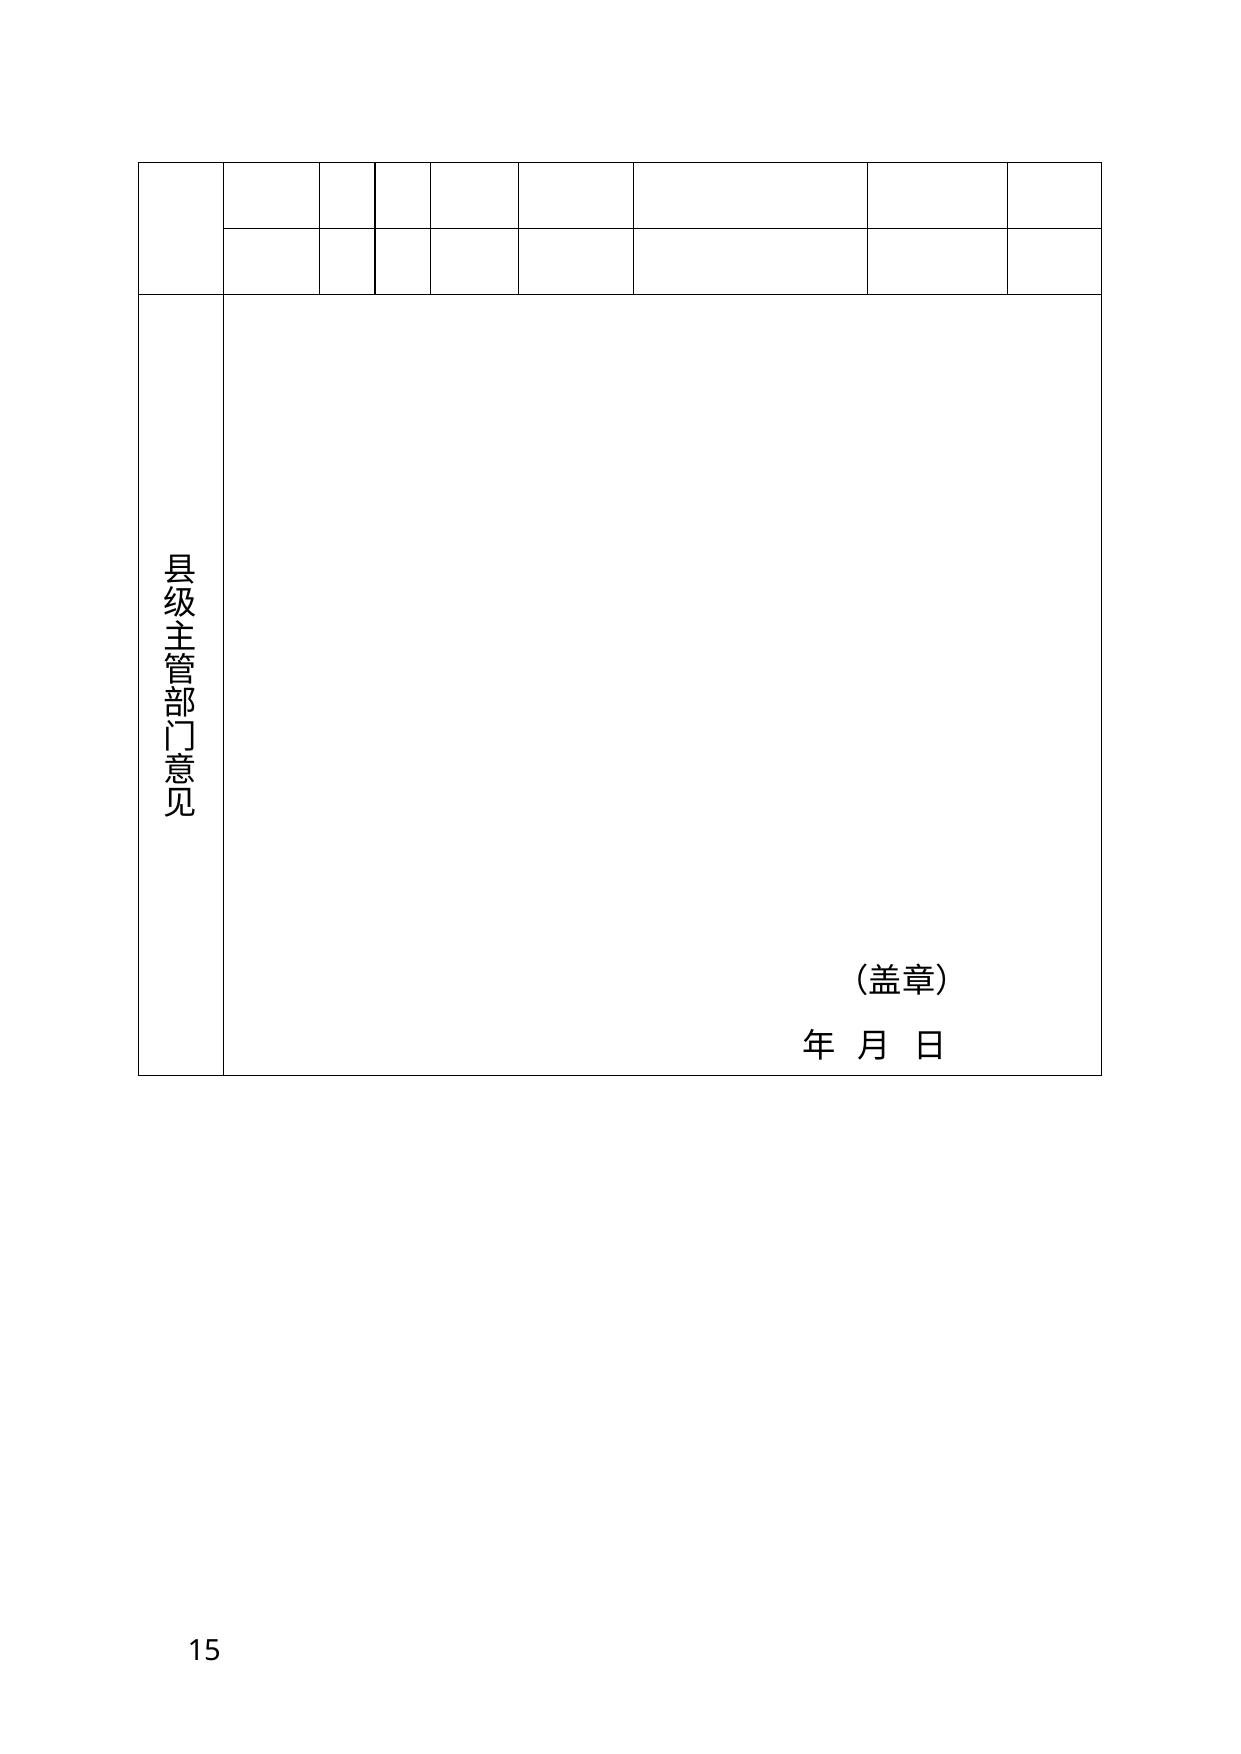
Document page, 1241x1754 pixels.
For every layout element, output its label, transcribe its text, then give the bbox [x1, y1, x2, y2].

table_cell [634, 163, 867, 228]
table_cell [1008, 229, 1101, 294]
table_cell [431, 229, 518, 294]
table_cell [634, 229, 867, 294]
table_cell [224, 229, 319, 294]
table_cell [376, 163, 430, 228]
table_cell [868, 229, 1007, 294]
table_cell [519, 229, 633, 294]
table_cell [519, 163, 633, 228]
table_cell [320, 163, 374, 228]
table_cell [320, 229, 374, 294]
table_cell [868, 163, 1007, 228]
table_cell [224, 163, 319, 228]
table_cell 县级主管部门意见 [139, 295, 223, 1075]
table_cell [1008, 163, 1101, 228]
table_cell （盖章） 年 月 日 [224, 295, 1101, 1075]
table_cell [431, 163, 518, 228]
table_cell [376, 229, 430, 294]
